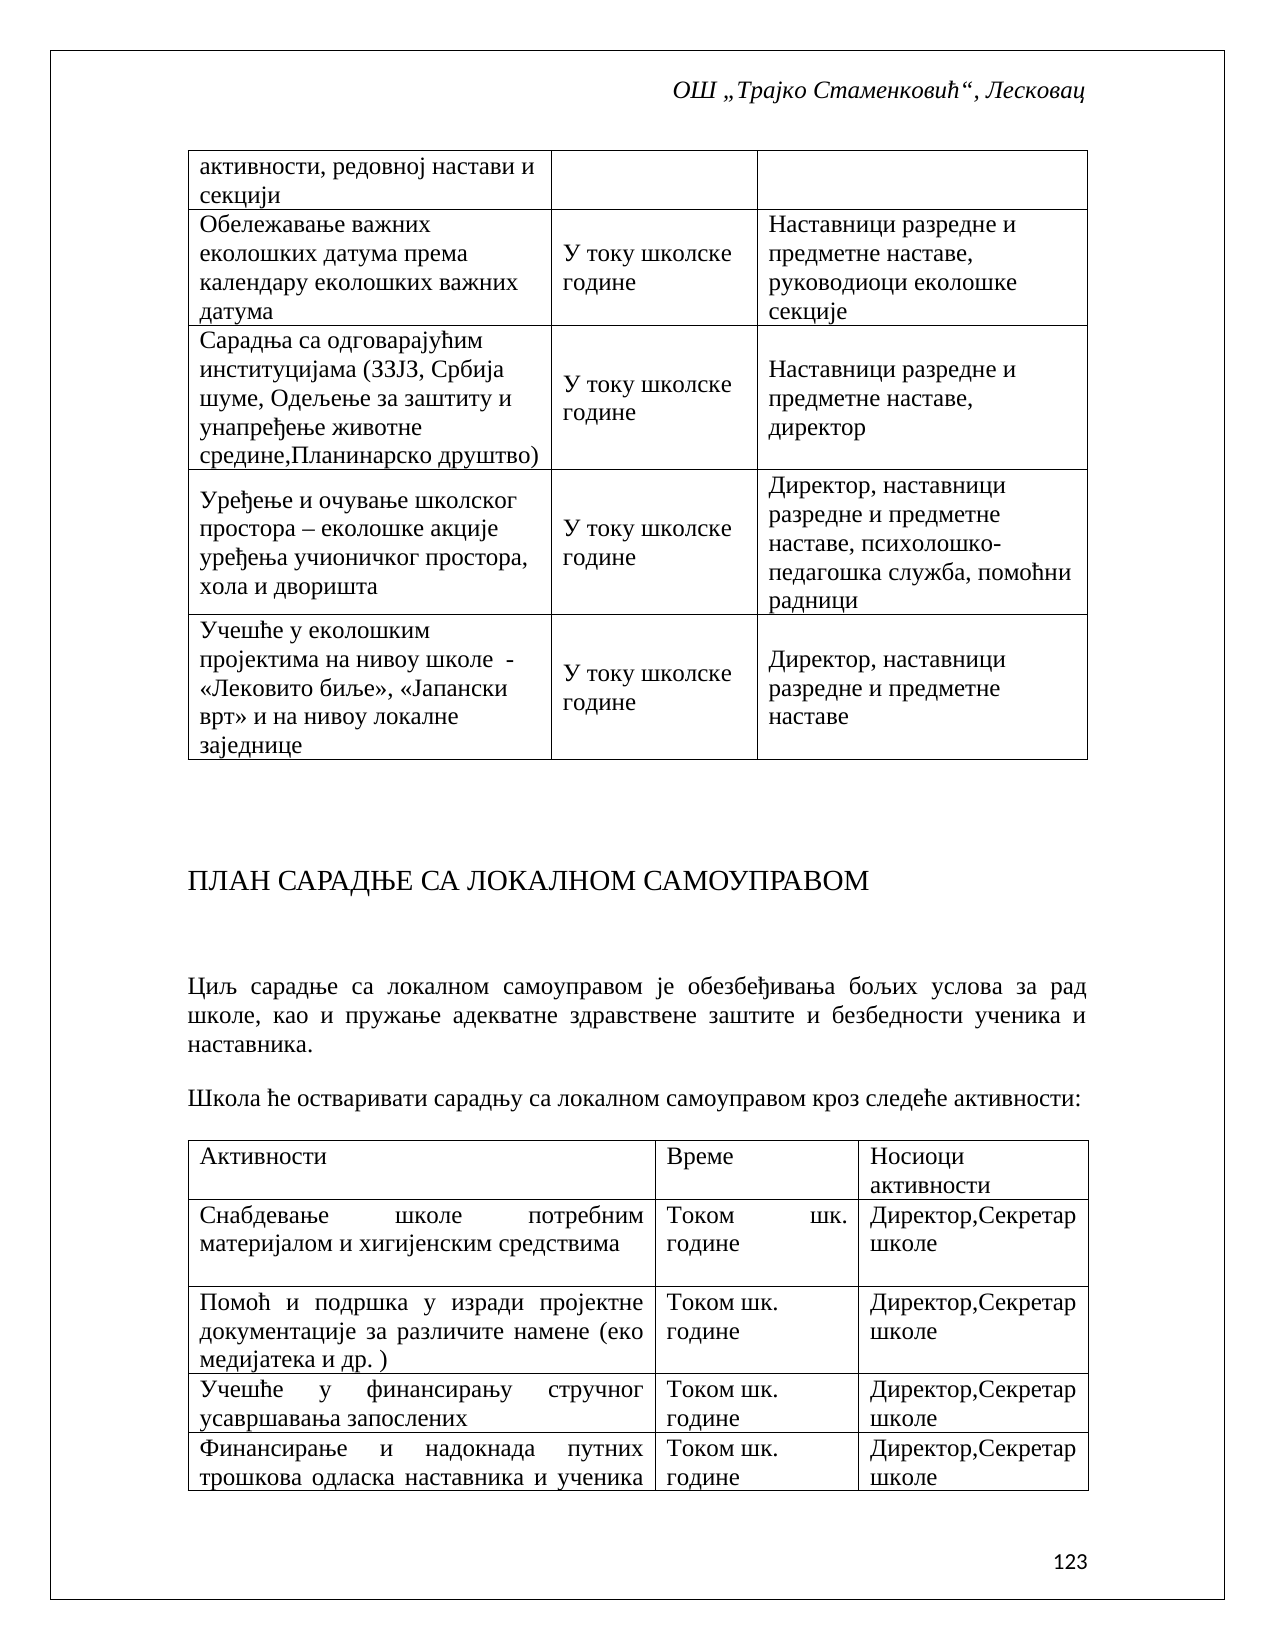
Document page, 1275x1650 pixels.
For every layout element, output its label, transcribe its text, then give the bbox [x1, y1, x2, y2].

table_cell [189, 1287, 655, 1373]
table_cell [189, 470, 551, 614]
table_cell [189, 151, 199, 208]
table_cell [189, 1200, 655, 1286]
text Школа ће остваривати сарадњу са локалном самоуправом кроз следеће активности: [187, 1083, 1087, 1111]
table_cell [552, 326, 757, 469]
subtitle ПЛАН САРАДЊЕ СА ЛОКАЛНОМ САМОУПРАВОМ [187, 863, 1087, 897]
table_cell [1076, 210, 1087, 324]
text Циљ сарадње са локалном самоуправом је обезбеђивања бољих услова за рад школе, као и пружање адекватне здравствене заштите и безбедности ученика и наставника. [187, 971, 1087, 1058]
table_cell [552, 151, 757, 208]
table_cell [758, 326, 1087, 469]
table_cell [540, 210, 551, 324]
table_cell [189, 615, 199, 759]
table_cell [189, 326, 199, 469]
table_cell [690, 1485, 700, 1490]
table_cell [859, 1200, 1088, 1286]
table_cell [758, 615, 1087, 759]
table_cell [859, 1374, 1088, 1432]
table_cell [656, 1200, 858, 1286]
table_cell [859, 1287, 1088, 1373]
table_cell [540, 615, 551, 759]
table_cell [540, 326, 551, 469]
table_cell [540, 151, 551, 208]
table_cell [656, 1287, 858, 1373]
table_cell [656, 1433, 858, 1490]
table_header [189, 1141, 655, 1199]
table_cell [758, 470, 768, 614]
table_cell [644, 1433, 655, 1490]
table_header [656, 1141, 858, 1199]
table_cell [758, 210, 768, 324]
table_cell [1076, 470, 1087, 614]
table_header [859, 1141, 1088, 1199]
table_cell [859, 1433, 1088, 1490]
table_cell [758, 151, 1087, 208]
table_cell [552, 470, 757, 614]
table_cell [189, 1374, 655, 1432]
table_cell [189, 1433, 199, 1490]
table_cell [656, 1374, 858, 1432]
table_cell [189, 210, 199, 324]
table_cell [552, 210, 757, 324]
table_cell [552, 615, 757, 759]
